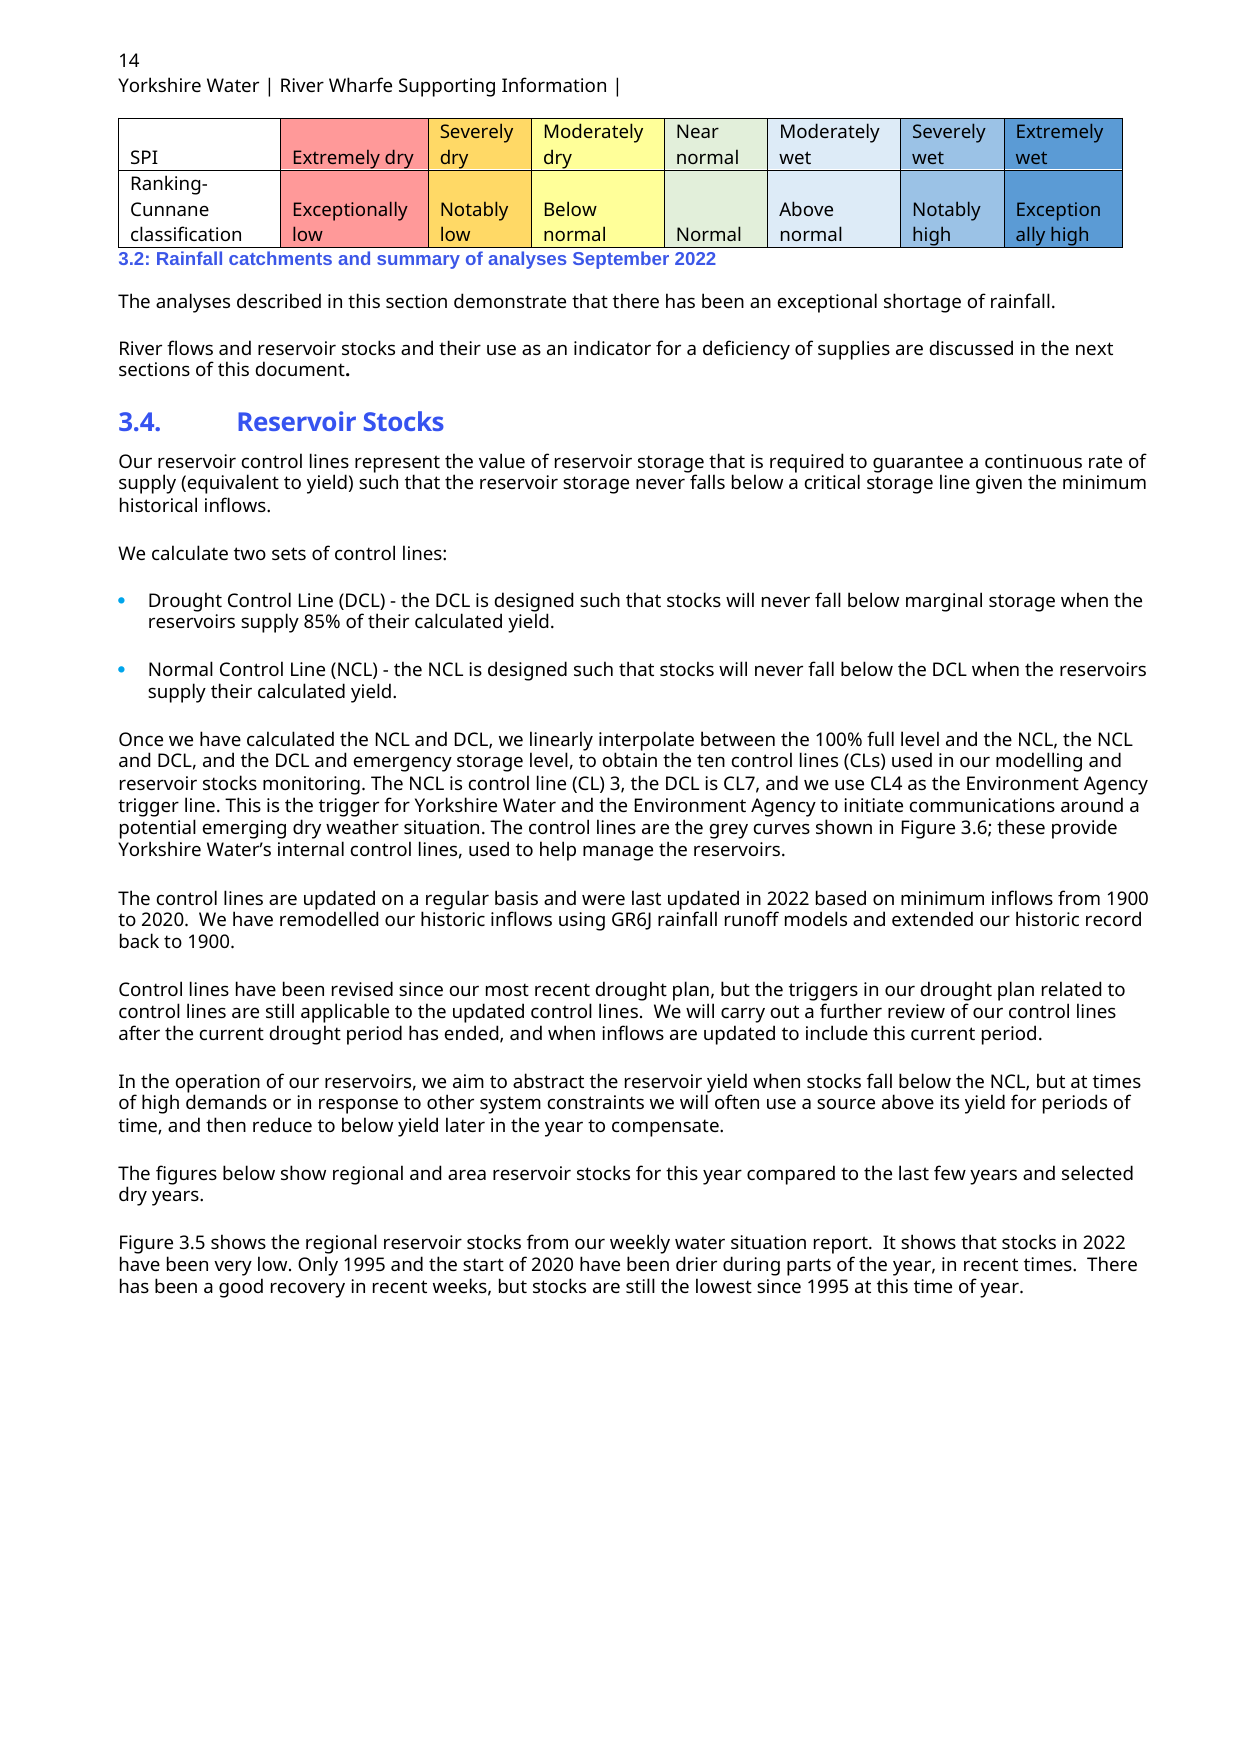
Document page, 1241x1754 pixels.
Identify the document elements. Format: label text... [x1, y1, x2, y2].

text We calculate two sets of control lines: [118, 542, 1152, 564]
table_header Moderately wet [768, 119, 900, 169]
table_cell Notably low [429, 171, 531, 247]
table_header Extremely wet [1005, 119, 1122, 169]
table_cell Notably high [901, 171, 1004, 247]
table_header Moderately dry [532, 119, 664, 169]
table_cell Below normal [532, 171, 664, 247]
text Drought Control Line (DCL) - the DCL is designed such that stocks will never fall below marginal storage when the reservoirs supply 85% of their calculated yield. [118, 589, 1152, 634]
text 3.2: Rainfall catchments and summary of analyses September 2022 [118, 248, 1152, 270]
text Our reservoir control lines represent the value of reservoir storage that is required to guarantee a continuous rate of supply (equivalent to yield) such that the reservoir storage never falls below a critical storage line given the minimum historical inflows. [118, 451, 1152, 517]
table_cell Above normal [768, 171, 900, 247]
text Normal Control Line (NCL) - the NCL is designed such that stocks will never fall below the DCL when the reservoirs supply their calculated yield. [118, 659, 1152, 703]
text River flows and reservoir stocks and their use as an indicator for a deficiency of supplies are discussed in the next sections of this document. [118, 338, 1152, 382]
text The figures below show regional and area reservoir stocks for this year compared to the last few years and selected dry years. [118, 1162, 1152, 1207]
text In the operation of our reservoirs, we aim to abstract the reservoir yield when stocks fall below the NCL, but at times of high demands or in response to other system constraints we will often use a source above its yield for periods of time, and then reduce to below yield later in the year to compensate. [118, 1071, 1152, 1137]
table_header Severely dry [429, 119, 531, 169]
table_cell Exceptionally high [1005, 171, 1122, 247]
table_cell Ranking- Cunnane classification [119, 171, 280, 247]
text Control lines have been revised since our most recent drought plan, but the triggers in our drought plan related to control lines are still applicable to the updated control lines. We will carry out a further review of our control lines after the current drought period has ended, and when inflows are updated to include this current period. [118, 979, 1152, 1046]
text The analyses described in this section demonstrate that there has been an exceptional shortage of rainfall. [118, 291, 1152, 313]
table_cell Exceptionally low [281, 171, 428, 247]
table_header Near normal [665, 119, 767, 169]
table_header Extremely dry [281, 119, 428, 169]
text The control lines are updated on a regular basis and were last updated in 2022 based on minimum inflows from 1900 to 2020. We have remodelled our historic inflows using GR6J rainfall runoff models and extended our historic record back to 1900. [118, 887, 1152, 954]
subtitle Reservoir Stocks [118, 407, 1152, 438]
table_cell Normal [665, 171, 767, 247]
table_header SPI [119, 119, 280, 169]
table_header Severely wet [901, 119, 1004, 169]
